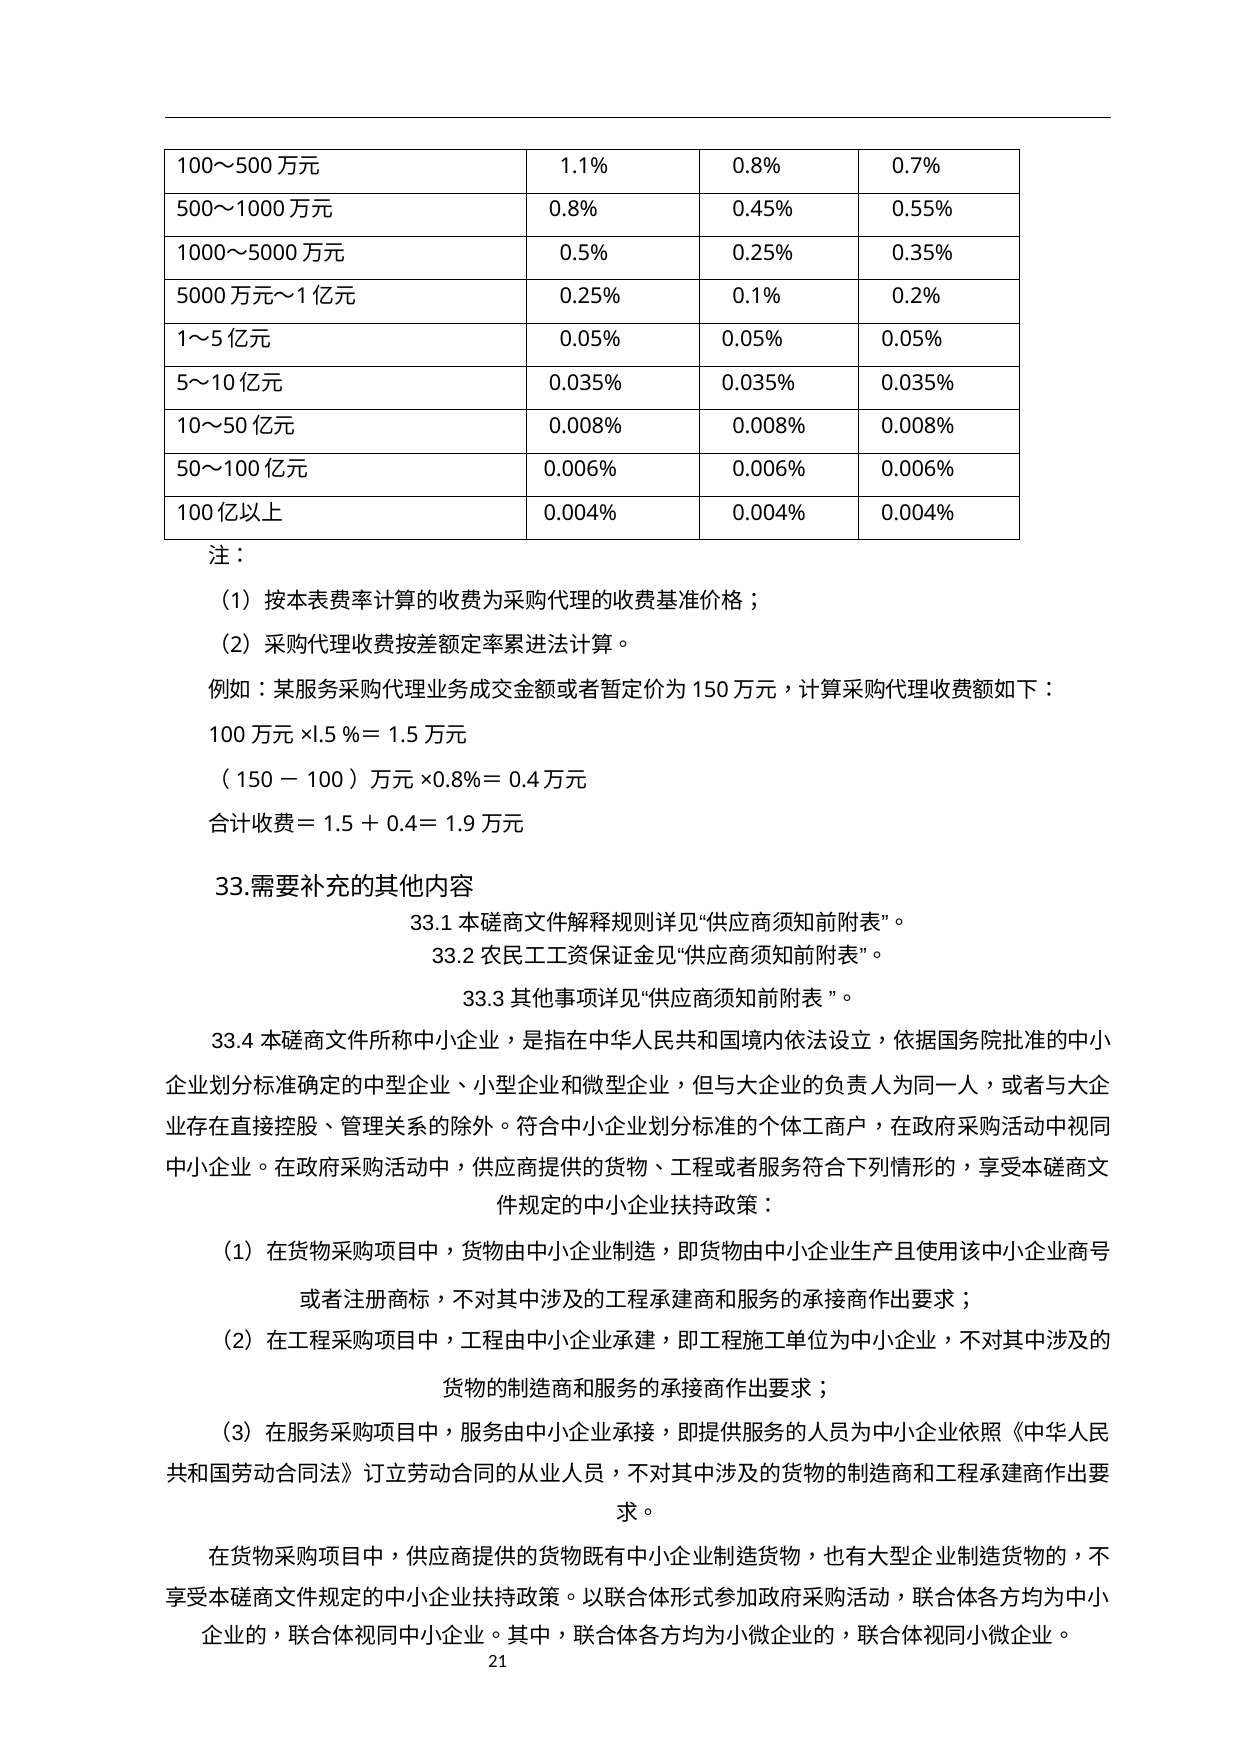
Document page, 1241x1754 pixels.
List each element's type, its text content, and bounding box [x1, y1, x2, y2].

table_cell 0.7% [859, 150, 1019, 192]
text 或者注册商标，不对其中涉及的工程承建商和服务的承接商作出要求； [165, 1289, 1111, 1312]
text 33.需要补充的其他内容 [215, 870, 1111, 901]
text （1）按本表费率计算的收费为采购代理的收费基准价格； [165, 585, 1111, 614]
table_cell 100亿以上 [165, 497, 526, 539]
table_cell 0.8% [700, 150, 858, 192]
text 件规定的中小企业扶持政策： [165, 1195, 1111, 1218]
table_cell 0.8% [527, 194, 699, 236]
text 货物的制造商和服务的承接商作出要求； [165, 1378, 1111, 1401]
text 合计收费＝ 1.5 ＋ 0.4＝ 1.9 万元 [165, 808, 1111, 838]
table_cell 0.006% [700, 454, 858, 496]
text 33.3 其他事项详见“供应商须知前附表 ”。 [209, 988, 1111, 1011]
table_cell 0.2% [859, 280, 1019, 322]
text 在货物采购项目中，供应商提供的货物既有中小企业制造货物，也有大型企业制造货物的，不 享受本磋商文件规定的中小企业扶持政策。以联合体形式参加政府采购活动，联合体各方均为中小 [165, 1544, 1111, 1610]
table_cell 0.035% [700, 367, 858, 409]
table_cell 0.05% [527, 324, 699, 366]
table_cell 0.5% [527, 237, 699, 279]
table_cell 0.55% [859, 194, 1019, 236]
table_cell 0.006% [527, 454, 699, 496]
table_cell 0.006% [859, 454, 1019, 496]
table_cell 0.008% [700, 410, 858, 452]
text 33.1 本磋商文件解释规则详见“供应商须知前附表”。 [209, 912, 1111, 935]
table_cell 50～100亿元 [165, 454, 526, 496]
table_cell 5～10亿元 [165, 367, 526, 409]
table_cell 1000～5000万元 [165, 237, 526, 279]
text （2）采购代理收费按差额定率累进法计算。 [165, 629, 1111, 659]
table_cell 5000万元～1亿元 [165, 280, 526, 322]
table_cell 0.05% [859, 324, 1019, 366]
text （2）在工程采购项目中，工程由中小企业承建，即工程施工单位为中小企业，不对其中涉及的 [165, 1332, 1111, 1378]
text 求。 [165, 1501, 1111, 1524]
text 33.2 农民工工资保证金见“供应商须知前附表”。 [209, 946, 1111, 968]
table_cell 0.004% [527, 497, 699, 539]
table_cell 1.1% [527, 150, 699, 192]
table_cell 0.25% [700, 237, 858, 279]
table_cell 0.25% [527, 280, 699, 322]
table_cell 1～5亿元 [165, 324, 526, 366]
table_cell 0.05% [700, 324, 858, 366]
table_cell 100～500万元 [165, 150, 526, 192]
table_cell 0.004% [859, 497, 1019, 539]
table_cell 10～50亿元 [165, 410, 526, 452]
text 100 万元 ×l.5 %＝ 1.5 万元 [165, 719, 1111, 749]
text 33.4 本磋商文件所称中小企业，是指在中华人民共和国境内依法设立，依据国务院批准的中小 [165, 1031, 1111, 1053]
text （1）在货物采购项目中，货物由中小企业制造，即货物由中小企业生产且使用该中小企业商号 [165, 1243, 1111, 1289]
text 企业划分标准确定的中型企业、小型企业和微型企业，但与大企业的负责人为同一人，或者与大企 业存在直接控股、管理关系的除外。符合中小企业划分标准的个体工商户，在政府采购活动中视同 中小企业。在政府采购活动中，供应商提供的货物、工程或者服务符合下列情形的，享受本磋商文 [165, 1073, 1111, 1179]
table_cell 0.1% [700, 280, 858, 322]
table_cell 0.004% [700, 497, 858, 539]
table_cell 0.45% [700, 194, 858, 236]
table_cell 0.035% [859, 367, 1019, 409]
text 例如：某服务采购代理业务成交金额或者暂定价为150万元，计算采购代理收费额如下： [165, 674, 1111, 704]
table_cell 0.008% [859, 410, 1019, 452]
table_cell 0.35% [859, 237, 1019, 279]
text （3）在服务采购项目中，服务由中小企业承接，即提供服务的人员为中小企业依照《中华人民 共和国劳动合同法》订立劳动合同的从业人员，不对其中涉及的货物的制造商和工程承建商作出要 [165, 1420, 1111, 1486]
table_cell 0.008% [527, 410, 699, 452]
table_cell 0.035% [527, 367, 699, 409]
text 注： [165, 540, 1111, 570]
text 企业的，联合体视同中小企业。其中，联合体各方均为小微企业的，联合体视同小微企业。 [165, 1625, 1111, 1648]
table_cell 500～1000万元 [165, 194, 526, 236]
text （ 150 － 100 ）万元 ×0.8%＝ 0.4万元 [165, 763, 1111, 793]
